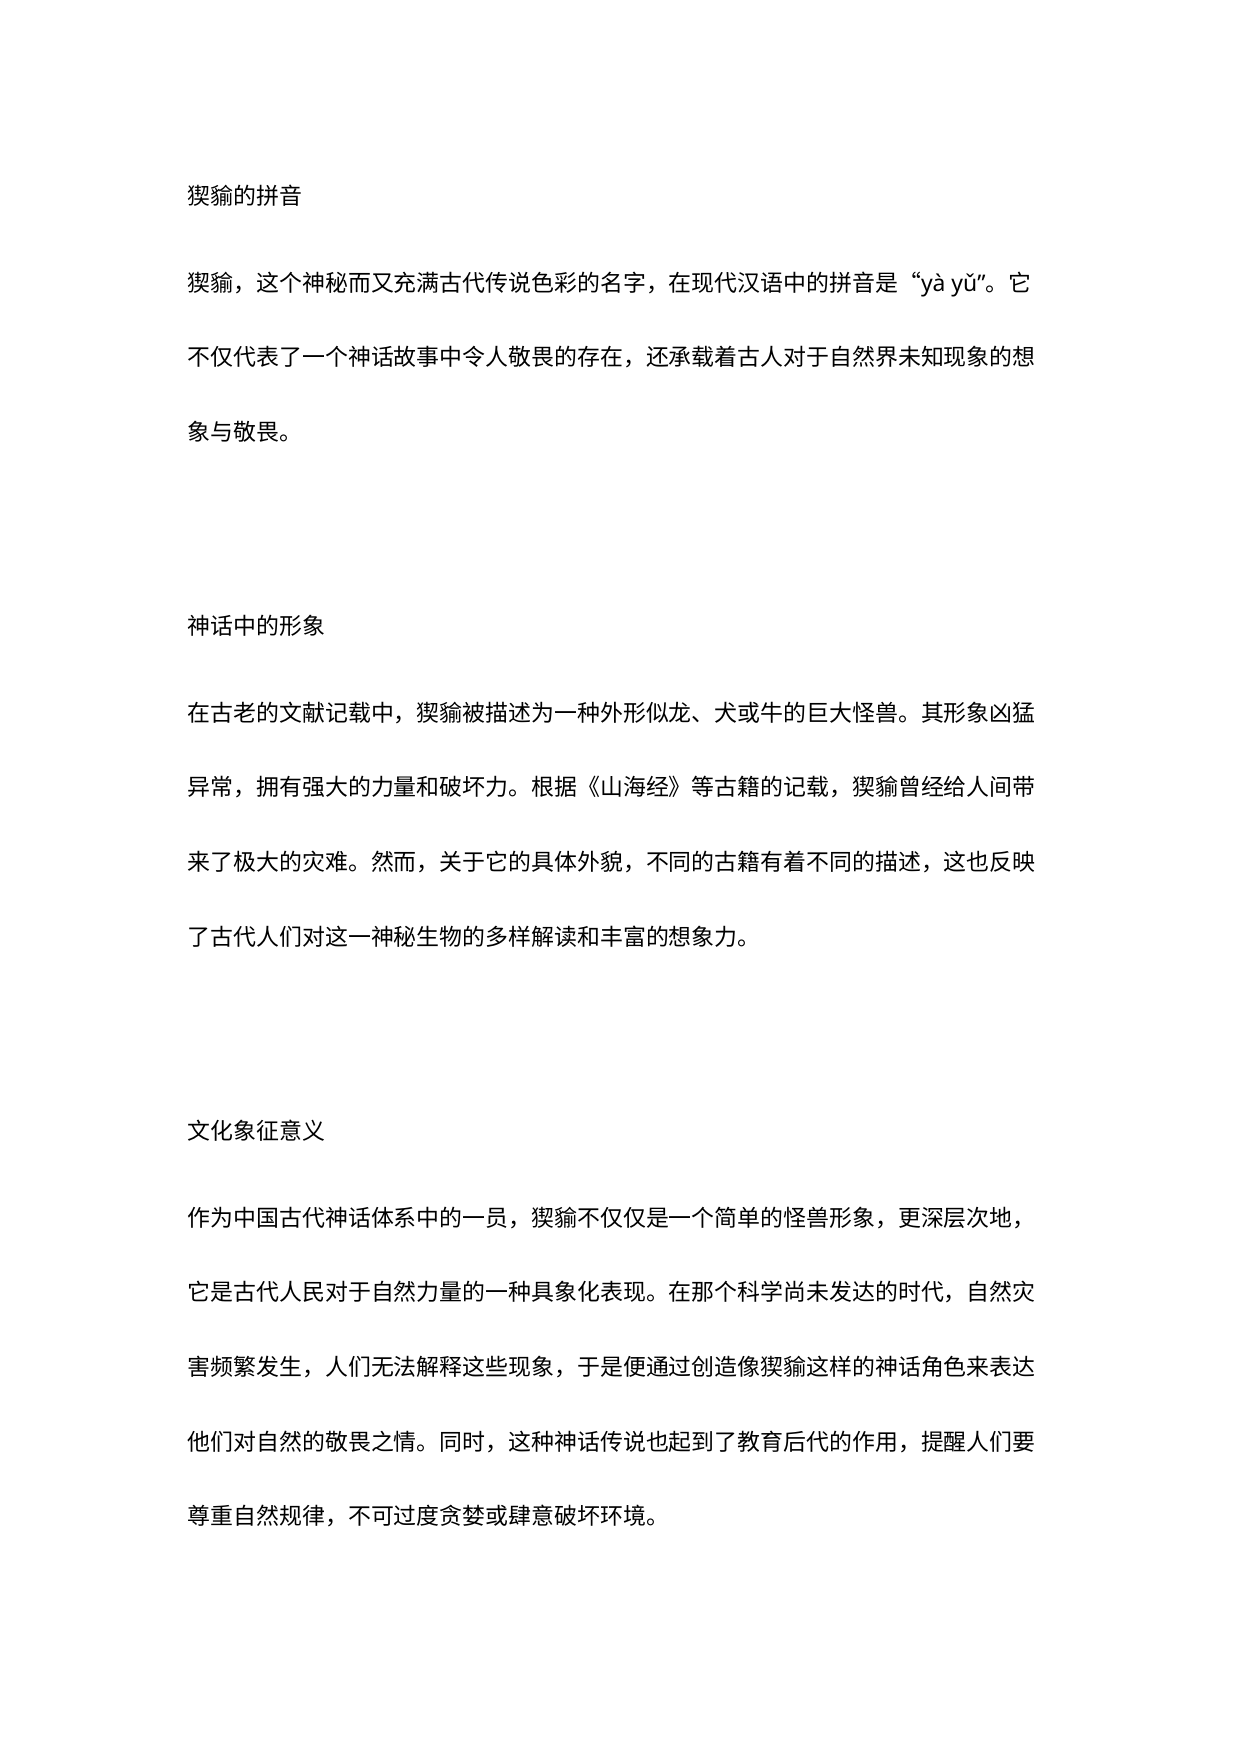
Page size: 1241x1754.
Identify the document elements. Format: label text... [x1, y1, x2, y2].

text 在古老的文献记载中，猰貐被描述为一种外形似龙、犬或牛的巨大怪兽。其形象凶猛异常，拥有强大的力量和破坏力。根据《山海经》等古籍的记载，猰貐曾经给人间带来了极大的灾难。然而，关于它的具体外貌，不同的古籍有着不同的描述，这也反映了古代人们对这一神秘生物的多样解读和丰富的想象力。 [187, 679, 1053, 968]
text 猰貐的拼音 [187, 162, 1053, 227]
text 猰貐，这个神秘而又充满古代传说色彩的名字，在现代汉语中的拼音是“yà yǔ”。它不仅代表了一个神话故事中令人敬畏的存在，还承载着古人对于自然界未知现象的想象与敬畏。 [187, 248, 1053, 463]
text 神话中的形象 [187, 592, 1053, 657]
text 作为中国古代神话体系中的一员，猰貐不仅仅是一个简单的怪兽形象，更深层次地，它是古代人民对于自然力量的一种具象化表现。在那个科学尚未发达的时代，自然灾害频繁发生，人们无法解释这些现象，于是便通过创造像猰貐这样的神话角色来表达他们对自然的敬畏之情。同时，这种神话传说也起到了教育后代的作用，提醒人们要尊重自然规律，不可过度贪婪或肆意破坏环境。 [187, 1184, 1053, 1547]
text 文化象征意义 [187, 1097, 1053, 1162]
